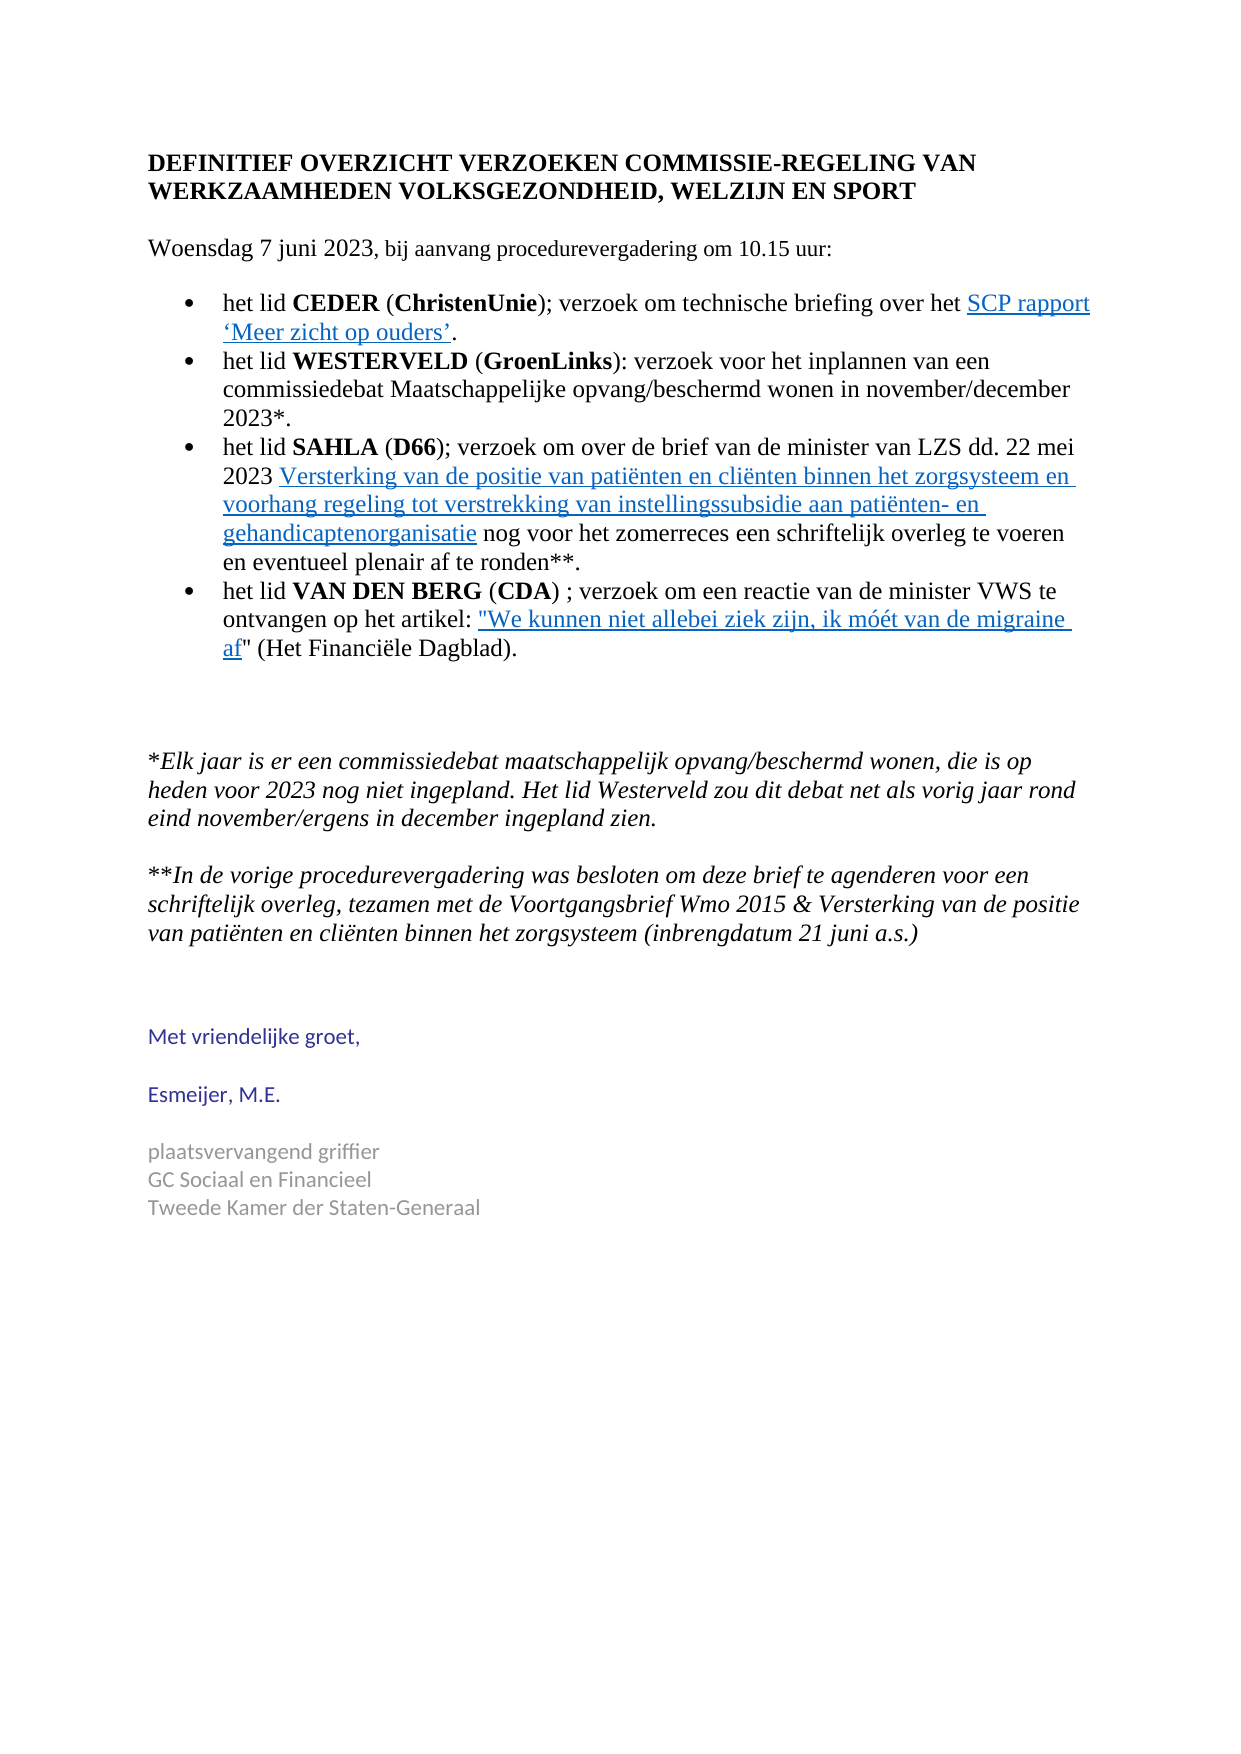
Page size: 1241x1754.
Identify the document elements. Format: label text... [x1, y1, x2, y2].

list het lid WESTERVELD (GroenLinks): verzoek voor het inplannen van een commissiedebat Maatschappelijke opvang/beschermd wonen in november/december 2023*. [185, 346, 1093, 432]
text Met vriendelijke groet, [148, 1022, 1093, 1051]
text plaatsvervangend griffier GC Sociaal en Financieel Tweede Kamer der Staten-Generaal [148, 1137, 1093, 1221]
list het lid CEDER (ChristenUnie); verzoek om technische briefing over het SCP rapport ‘Meer zicht op ouders’. [185, 288, 1093, 346]
text Esmeijer, M.E. [148, 1080, 1093, 1108]
list het lid SAHLA (D66); verzoek om over de brief van de minister van LZS dd. 22 mei 2023 Versterking van de positie van patiënten en cliënten binnen het zorgsysteem en voorhang regeling tot verstrekking van instellingssubsidie aan patiënten- en gehandicaptenorganisatie nog voor het zomerreces een schriftelijk overleg te voeren en eventueel plenair af te ronden**. [185, 432, 1093, 576]
text Woensdag 7 juni 2023, bij aanvang procedurevergadering om 10.15 uur: [148, 233, 1093, 262]
text *Elk jaar is er een commissiedebat maatschappelijk opvang/beschermd wonen, die is op heden voor 2023 nog niet ingepland. Het lid Westerveld zou dit debat net als vorig jaar rond eind november/ergens in december ingepland zien. [148, 746, 1093, 832]
text **In de vorige procedurevergadering was besloten om deze brief te agenderen voor een schriftelijk overleg, tezamen met de Voortgangsbrief Wmo 2015 & Versterking van de positie van patiënten en cliënten binnen het zorgsysteem (inbrengdatum 21 juni a.s.) [148, 860, 1093, 947]
text DEFINITIEF OVERZICHT VERZOEKEN COMMISSIE-REGELING VAN WERKZAAMHEDEN VOLKSGEZONDHEID, WELZIJN EN SPORT [148, 148, 1093, 233]
list het lid VAN DEN BERG (CDA) ; verzoek om een reactie van de minister VWS te ontvangen op het artikel: ''We kunnen niet allebei ziek zijn, ik móét van de migraine af'' (Het Financiële Dagblad). [185, 576, 1093, 662]
